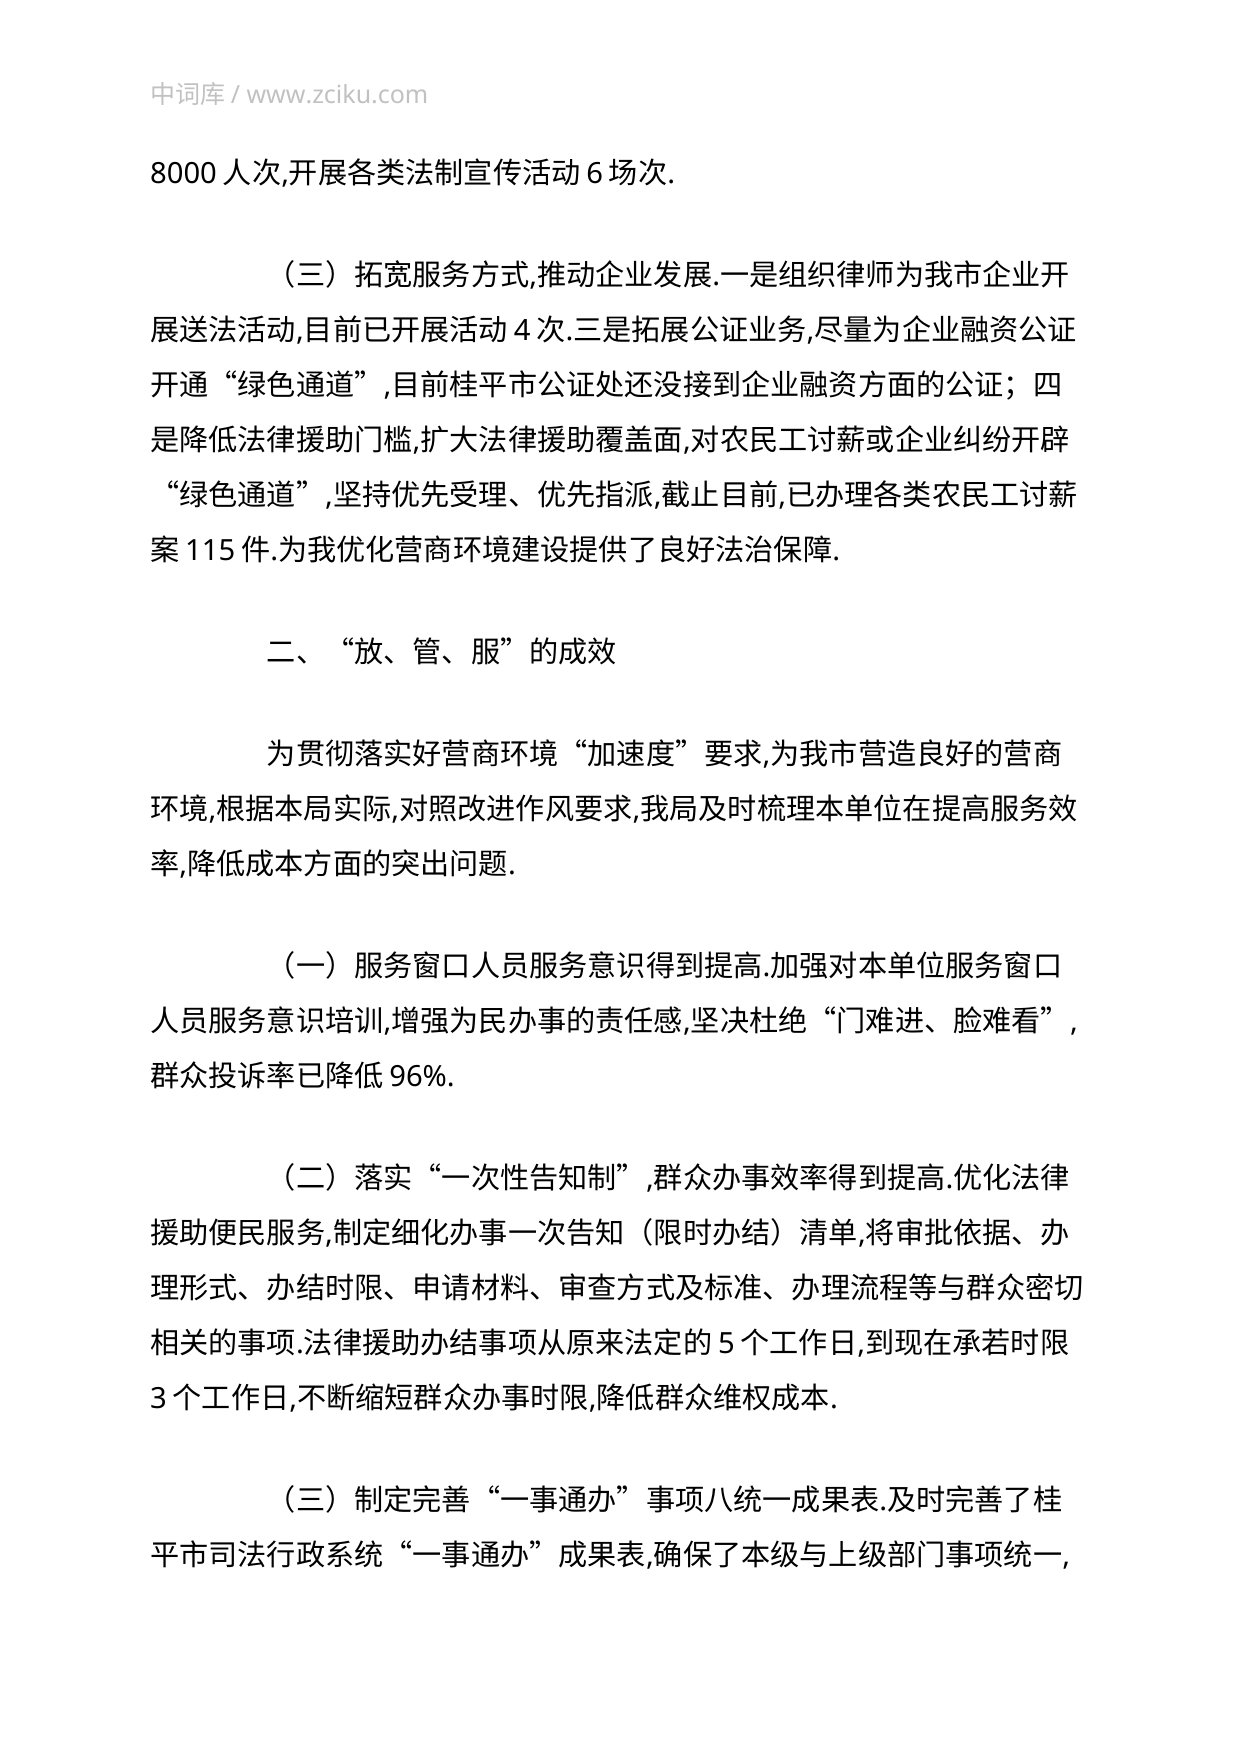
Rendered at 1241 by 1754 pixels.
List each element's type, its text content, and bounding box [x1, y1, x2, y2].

text （三）拓宽服务方式,推动企业发展.一是组织律师为我市企业开展送法活动,目前已开展活动4次.三是拓展公证业务,尽量为企业融资公证开通“绿色通道”,目前桂平市公证处还没接到企业融资方面的公证；四是降低法律援助门槛,扩大法律援助覆盖面,对农民工讨薪或企业纠纷开辟“绿色通道”,坚持优先受理、优先指派,截止目前,已办理各类农民工讨薪案115件.为我优化营商环境建设提供了良好法治保障. [150, 252, 1090, 569]
text （一）服务窗口人员服务意识得到提高.加强对本单位服务窗口人员服务意识培训,增强为民办事的责任感,坚决杜绝“门难进、脸难看”,群众投诉率已降低96%. [150, 943, 1090, 1095]
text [150, 1477, 1090, 1574]
text （二）落实“一次性告知制”,群众办事效率得到提高.优化法律援助便民服务,制定细化办事一次告知（限时办结）清单,将审批依据、办理形式、办结时限、申请材料、审查方式及标准、办理流程等与群众密切相关的事项.法律援助办结事项从原来法定的5个工作日,到现在承若时限3个工作日,不断缩短群众办事时限,降低群众维权成本. [150, 1155, 1090, 1417]
text 为贯彻落实好营商环境“加速度”要求,为我市营造良好的营商环境,根据本局实际,对照改进作风要求,我局及时梳理本单位在提高服务效率,降低成本方面的突出问题. [150, 731, 1090, 883]
text 二、“放、管、服”的成效 [150, 629, 1090, 671]
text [150, 150, 1090, 192]
